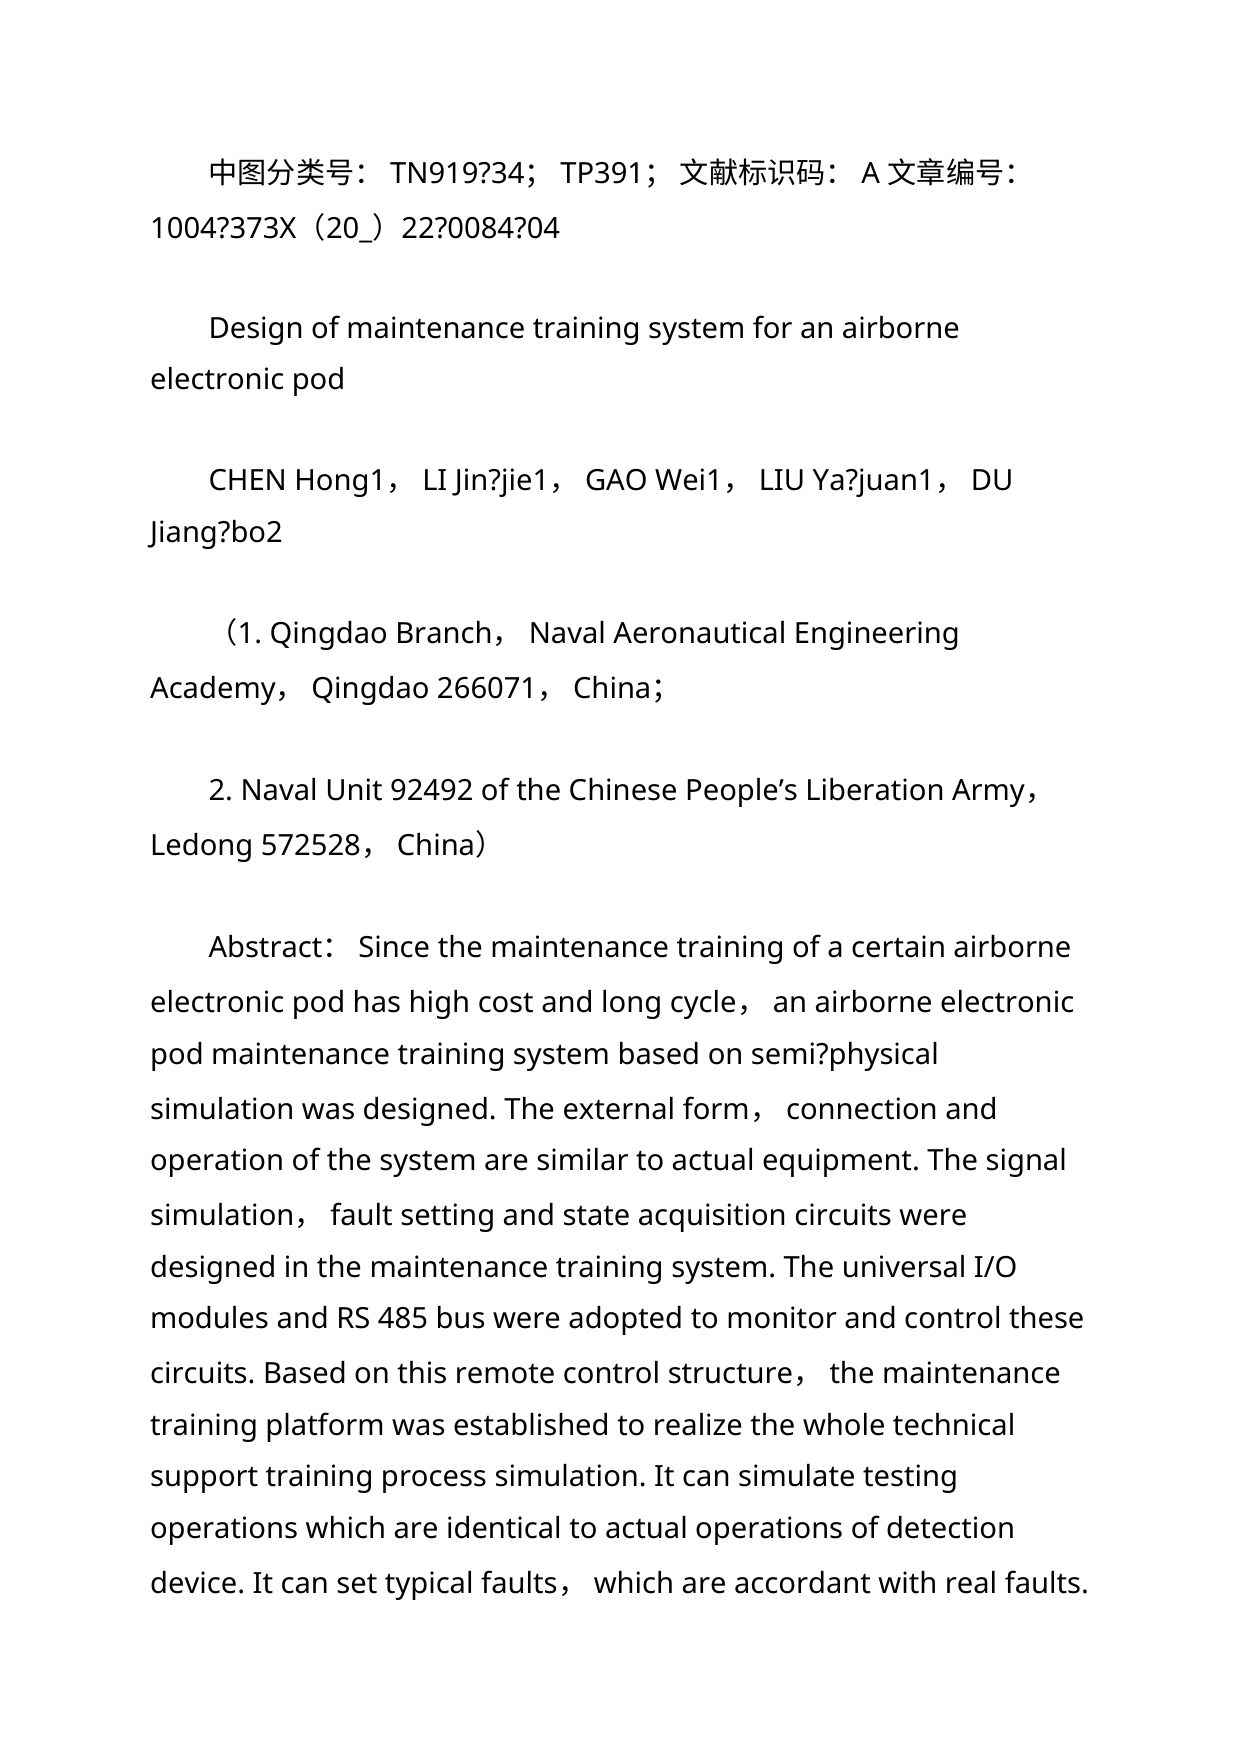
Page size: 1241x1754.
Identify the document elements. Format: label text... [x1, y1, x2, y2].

text CHEN Hong1， LI Jin?jie1， GAO Wei1， LIU Ya?juan1， DU Jiang?bo2 [150, 457, 1090, 551]
text （1. Qingdao Branch， Naval Aeronautical Engineering Academy， Qingdao 266071， China； [150, 610, 1090, 707]
text Design of maintenance training system for an airborne electronic pod [150, 307, 1090, 398]
text 中图分类号： TN919?34； TP391； 文献标识码： A 文章编号： 1004?373X（20_）22?0084?04 [150, 150, 1090, 247]
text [150, 924, 1090, 1602]
text 2. Naval Unit 92492 of the Chinese People’s Liberation Army， Ledong 572528， China） [150, 767, 1090, 864]
